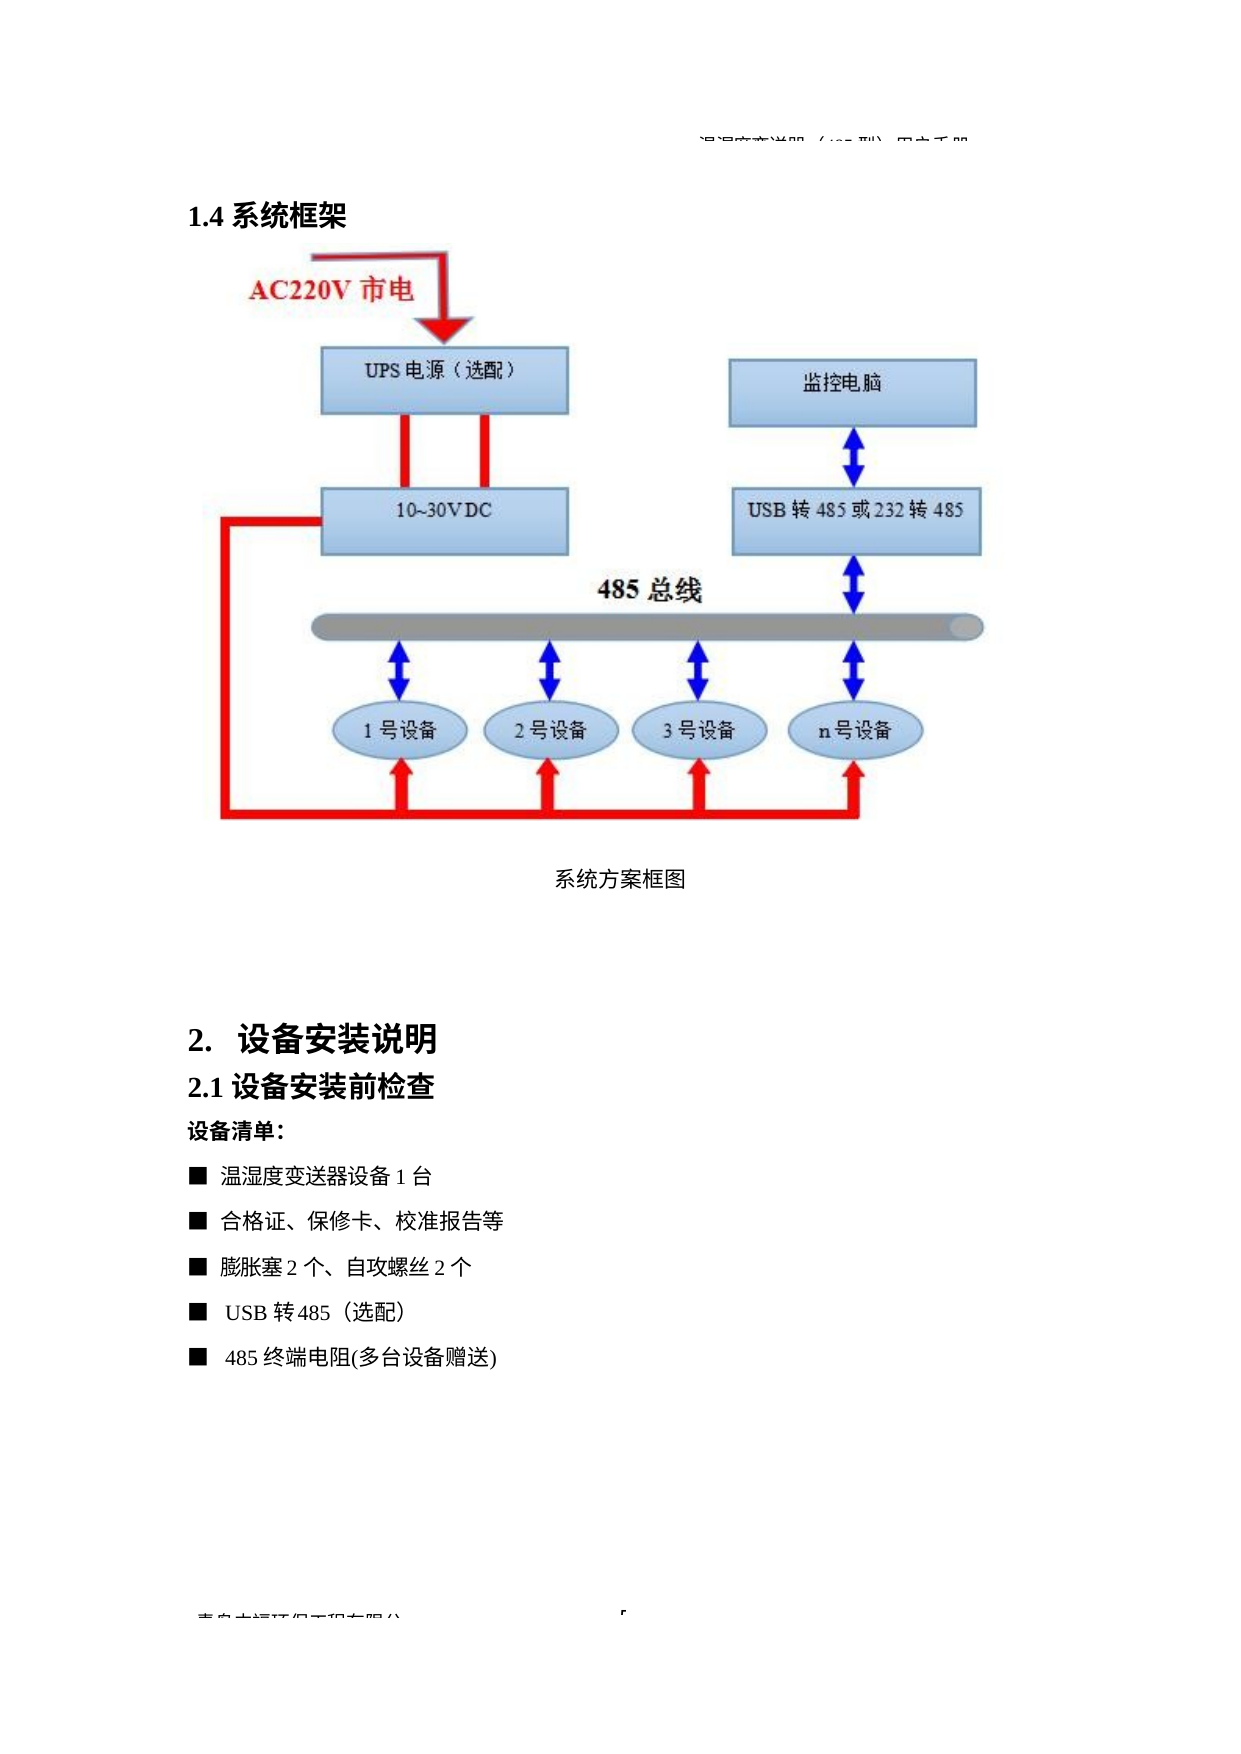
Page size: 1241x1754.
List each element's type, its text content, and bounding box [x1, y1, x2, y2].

subtitle 设备安装说明 [187, 1012, 1155, 1061]
subtitle 设备清单： [187, 1114, 1155, 1146]
list 合格证、保修卡、校准报告等 [187, 1204, 1155, 1236]
picture [202, 243, 1004, 821]
list USB 转 485（选配） [187, 1295, 1155, 1326]
list 485 终端电阻(多台设备赠送) [187, 1340, 1155, 1372]
subtitle 系统框架 [187, 193, 1155, 235]
list 膨胀塞 2 个、自攻螺丝 2 个 [187, 1249, 1155, 1281]
list 温湿度变送器设备 1 台 [187, 1159, 1155, 1190]
text 系统方案框图 [225, 862, 1016, 893]
subtitle 设备安装前检查 [187, 1064, 1155, 1106]
